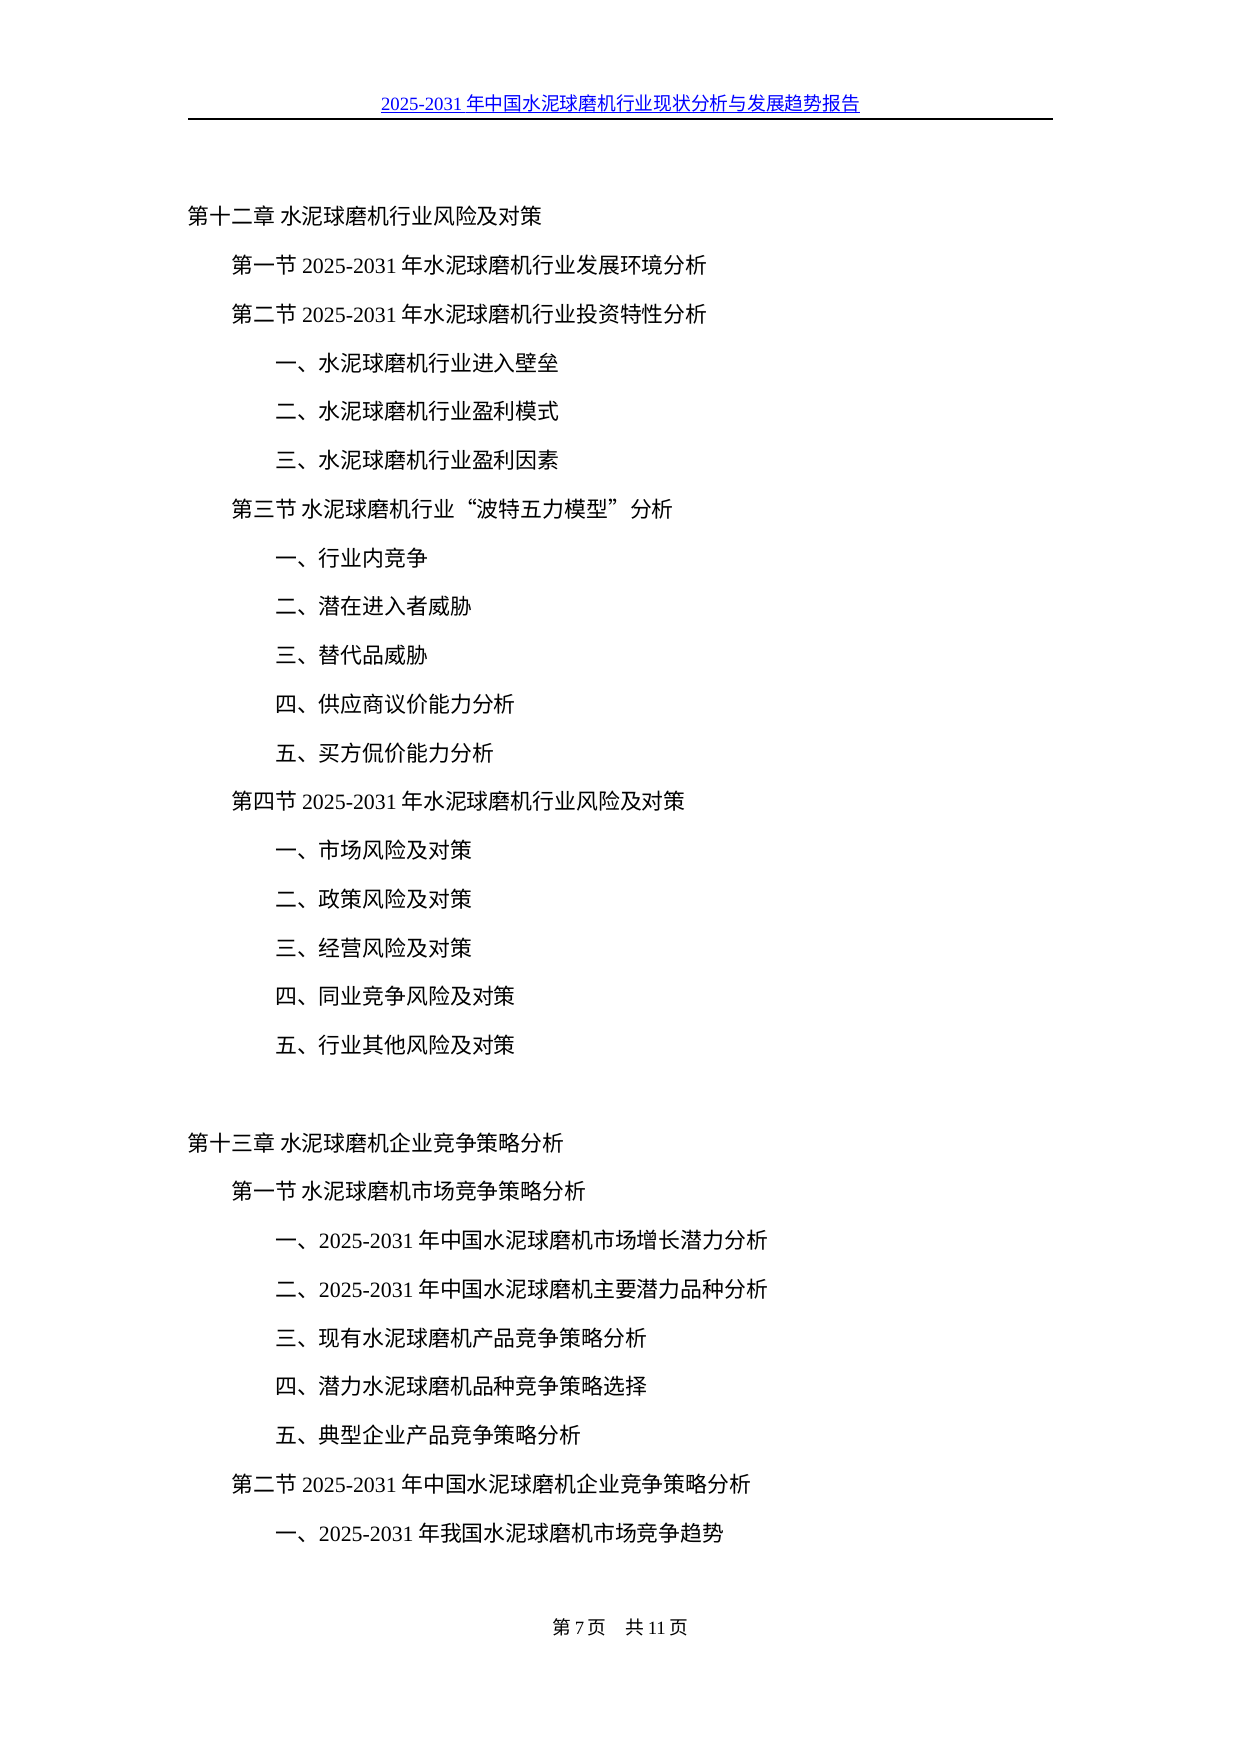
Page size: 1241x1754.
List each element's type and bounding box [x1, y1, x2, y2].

text [187, 150, 1053, 1548]
